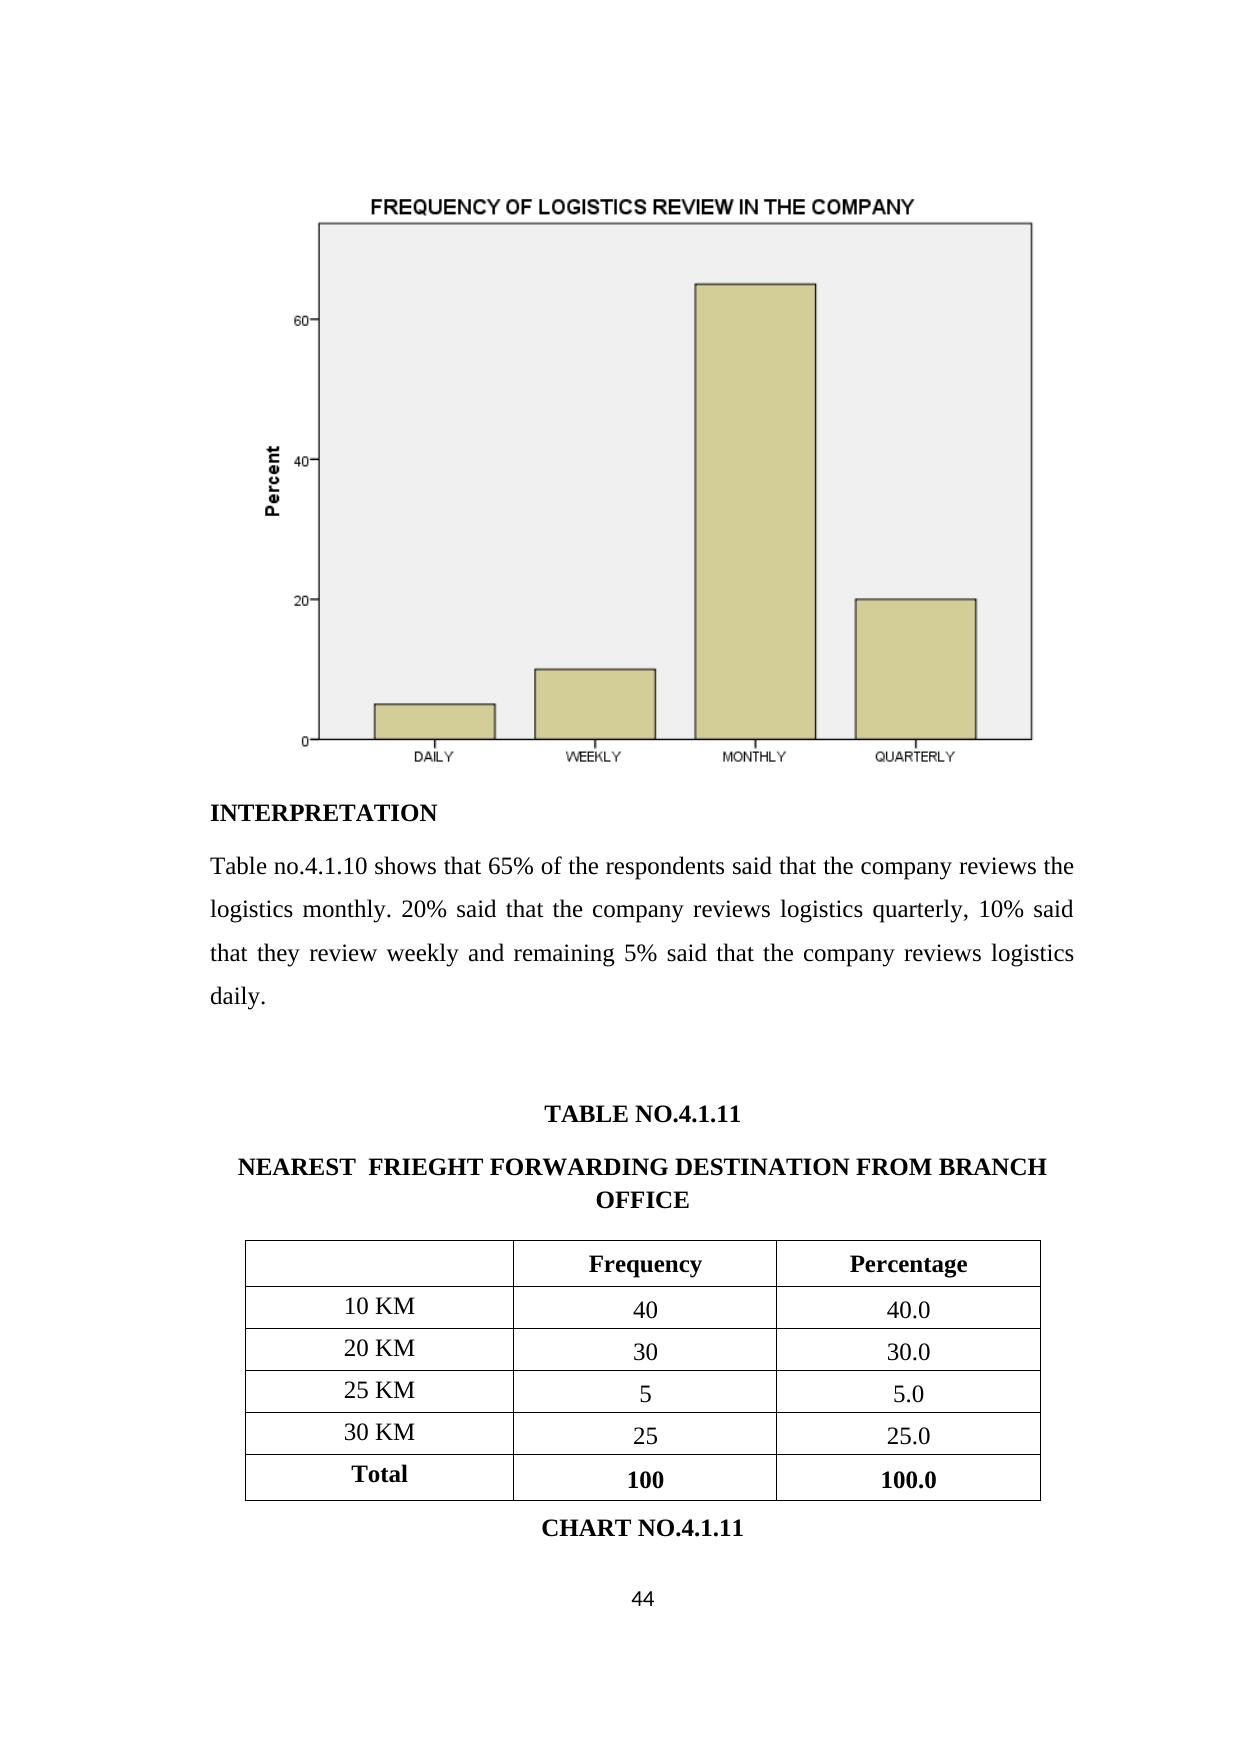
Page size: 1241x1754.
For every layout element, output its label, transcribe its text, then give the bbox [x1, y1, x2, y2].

table_header [246, 1241, 513, 1286]
picture [245, 180, 1040, 773]
table_cell 25 [514, 1413, 776, 1453]
table_cell 25.0 [777, 1413, 1040, 1453]
table_cell 10 KM [246, 1287, 513, 1328]
table_cell 20 KM [246, 1329, 513, 1369]
table_cell 100 [514, 1455, 776, 1500]
table_cell 100.0 [777, 1455, 1040, 1500]
text INTERPRETATION [210, 798, 1075, 826]
table_cell 30.0 [777, 1329, 1040, 1369]
text Table no.4.1.10 shows that 65% of the respondents said that the company reviews the logistics monthly. 20% said that the company reviews logistics quarterly, 10% said that they review weekly and remaining 5% said that the company reviews logistics daily. [210, 851, 1075, 1009]
text TABLE NO.4.1.11 [210, 1099, 1075, 1127]
text CHART NO.4.1.11 [210, 1293, 1075, 1542]
table_cell 5 [514, 1371, 776, 1412]
text NEAREST FRIEGHT FORWARDING DESTINATION FROM BRANCH OFFICE [210, 1152, 1075, 1214]
table_cell 40.0 [777, 1287, 1040, 1328]
table_cell 5.0 [777, 1371, 1040, 1412]
table_cell 25 KM [246, 1371, 513, 1412]
table_header Frequency [514, 1241, 776, 1286]
table_header Percentage [777, 1241, 1040, 1286]
table_cell 30 [514, 1329, 776, 1369]
table_cell 40 [514, 1287, 776, 1328]
table_cell Total [246, 1455, 513, 1500]
table_cell 30 KM [246, 1413, 513, 1453]
